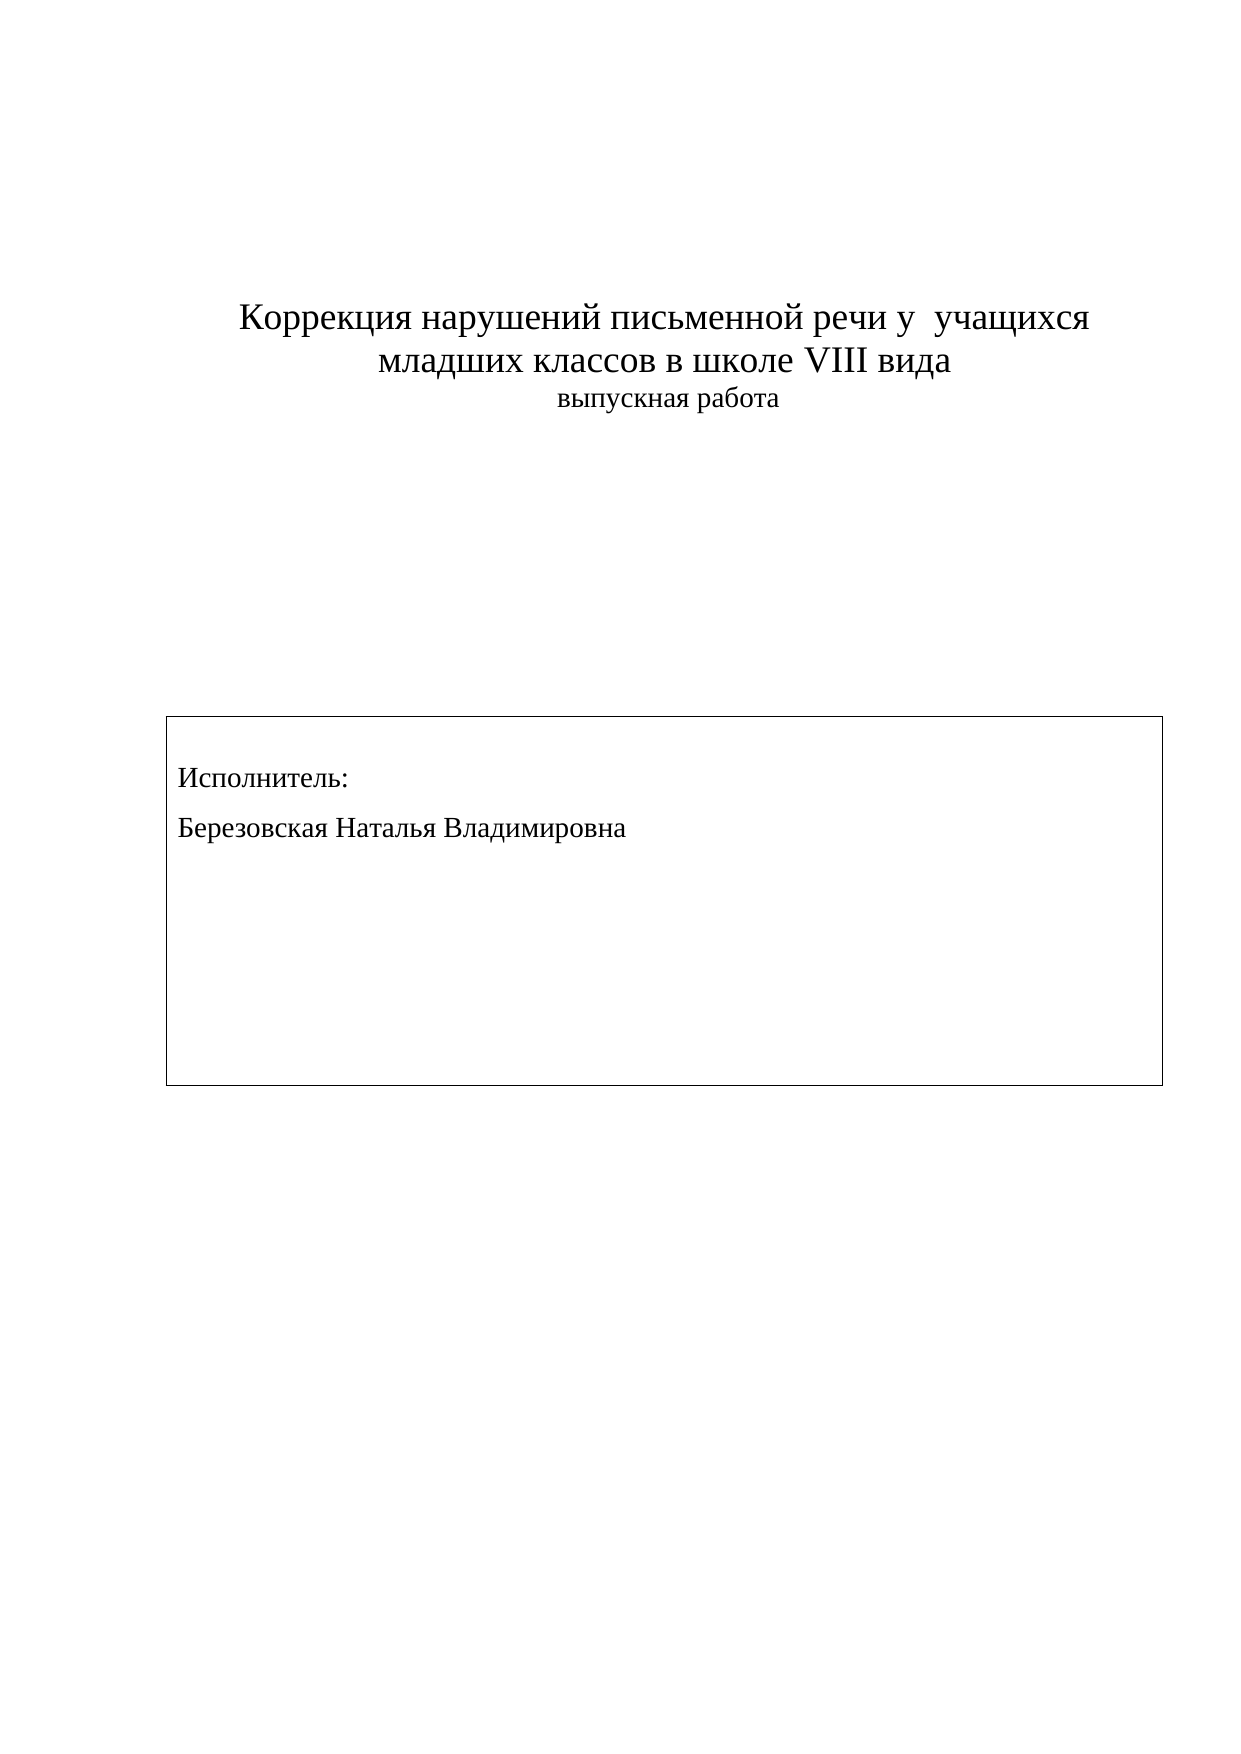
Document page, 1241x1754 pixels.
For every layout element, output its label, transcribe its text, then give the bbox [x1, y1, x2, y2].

table_header Исполнитель: Березовская Наталья Владимировна [167, 717, 1162, 1085]
text выпускная работа [177, 381, 1152, 414]
text Коррекция нарушений письменной речи у учащихся младших классов в школе VIII вида [177, 294, 1152, 381]
